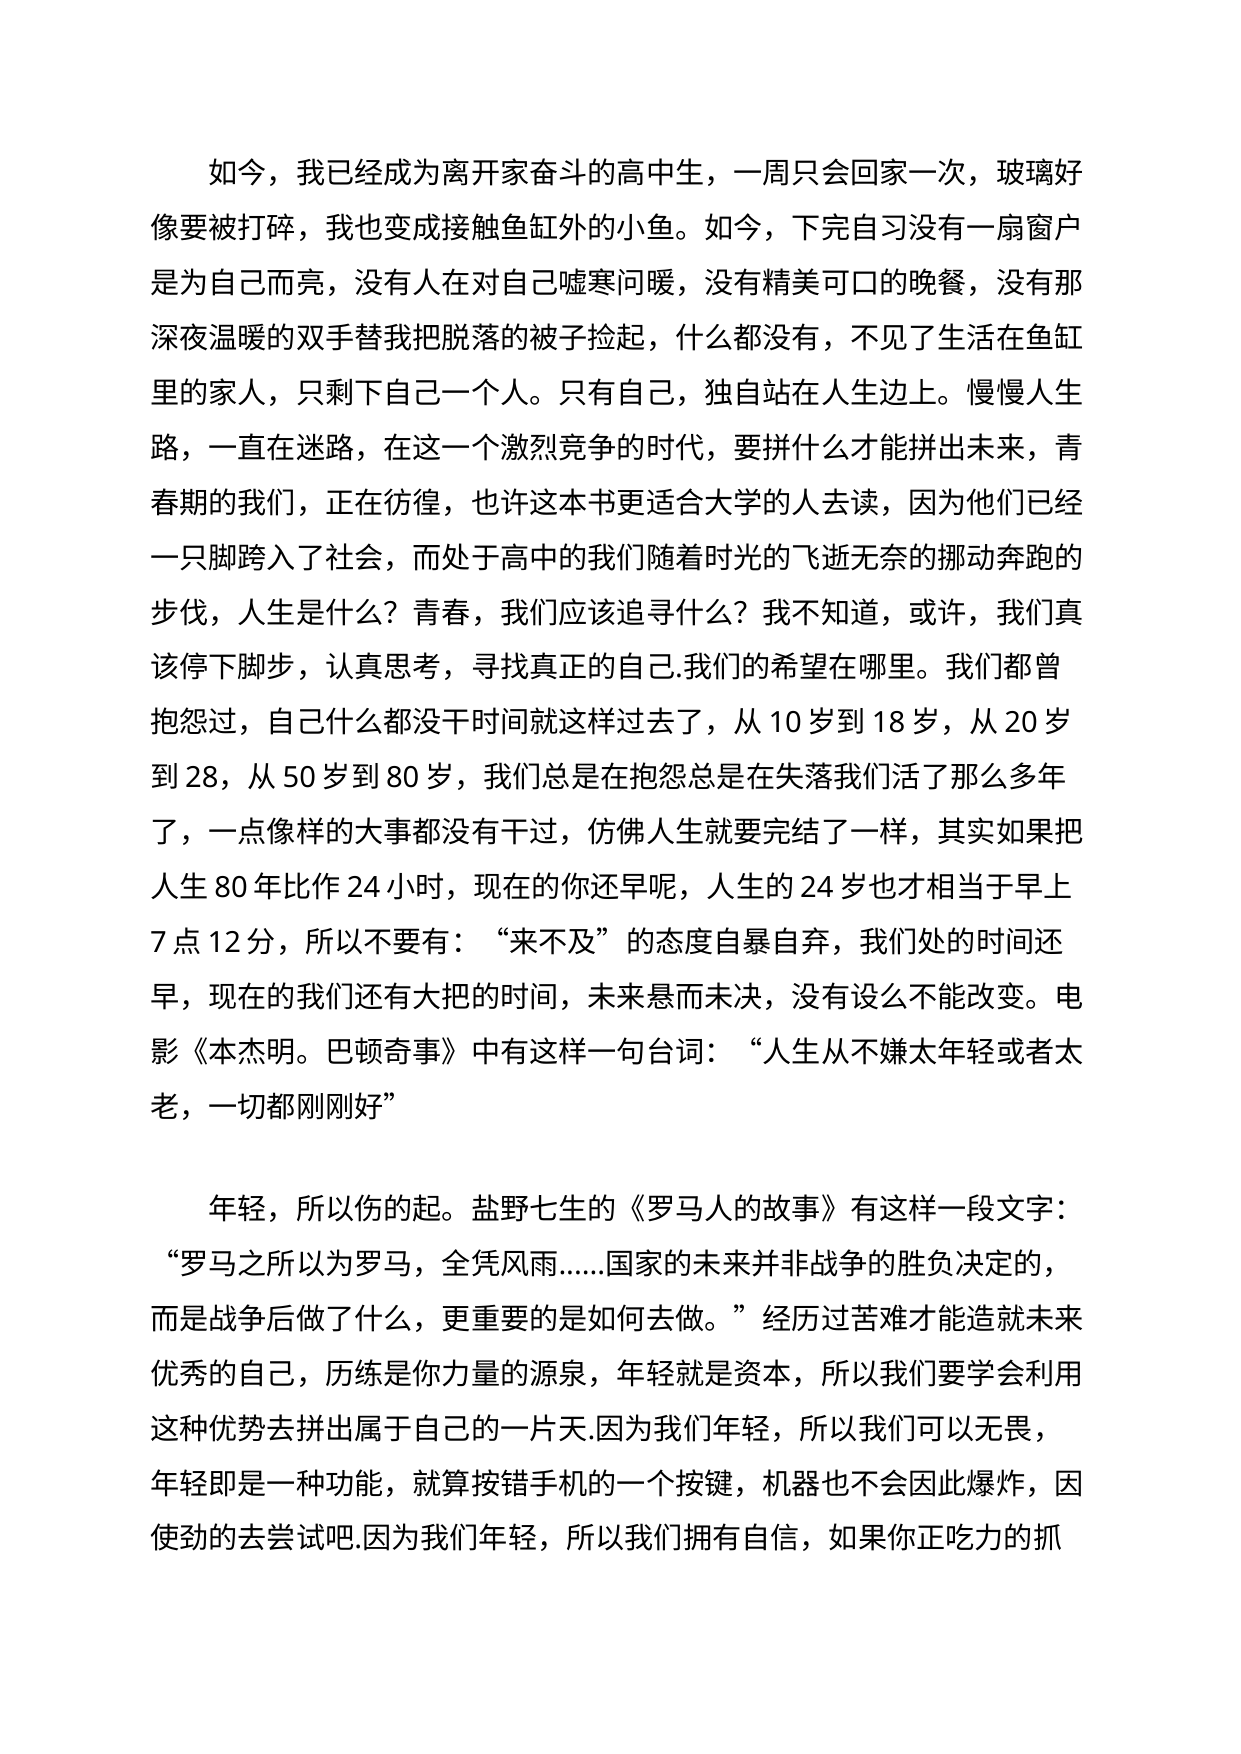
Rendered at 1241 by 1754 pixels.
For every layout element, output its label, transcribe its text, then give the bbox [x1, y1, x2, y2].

text 如今，我已经成为离开家奋斗的高中生，一周只会回家一次，玻璃好像要被打碎，我也变成接触鱼缸外的小鱼。如今，下完自习没有一扇窗户是为自己而亮，没有人在对自己嘘寒问暖，没有精美可口的晚餐，没有那深夜温暖的双手替我把脱落的被子捡起，什么都没有，不见了生活在鱼缸里的家人，只剩下自己一个人。只有自己，独自站在人生边上。慢慢人生路，一直在迷路，在这一个激烈竞争的时代，要拼什么才能拼出未来，青春期的我们，正在彷徨，也许这本书更适合大学的人去读，因为他们已经一只脚跨入了社会，而处于高中的我们随着时光的飞逝无奈的挪动奔跑的步伐，人生是什么？青春，我们应该追寻什么？我不知道，或许，我们真该停下脚步，认真思考，寻找真正的自己.我们的希望在哪里。我们都曾抱怨过，自己什么都没干时间就这样过去了，从10岁到18岁，从20岁到28，从50岁到80岁，我们总是在抱怨总是在失落我们活了那么多年了，一点像样的大事都没有干过，仿佛人生就要完结了一样，其实如果把人生80年比作24小时，现在的你还早呢，人生的24岁也才相当于早上7点12分，所以不要有：“来不及”的态度自暴自弃，我们处的时间还早，现在的我们还有大把的时间，未来悬而未决，没有设么不能改变。电影《本杰明。巴顿奇事》中有这样一句台词：“人生从不嫌太年轻或者太老，一切都刚刚好” [150, 150, 1090, 1126]
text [150, 1186, 1090, 1557]
